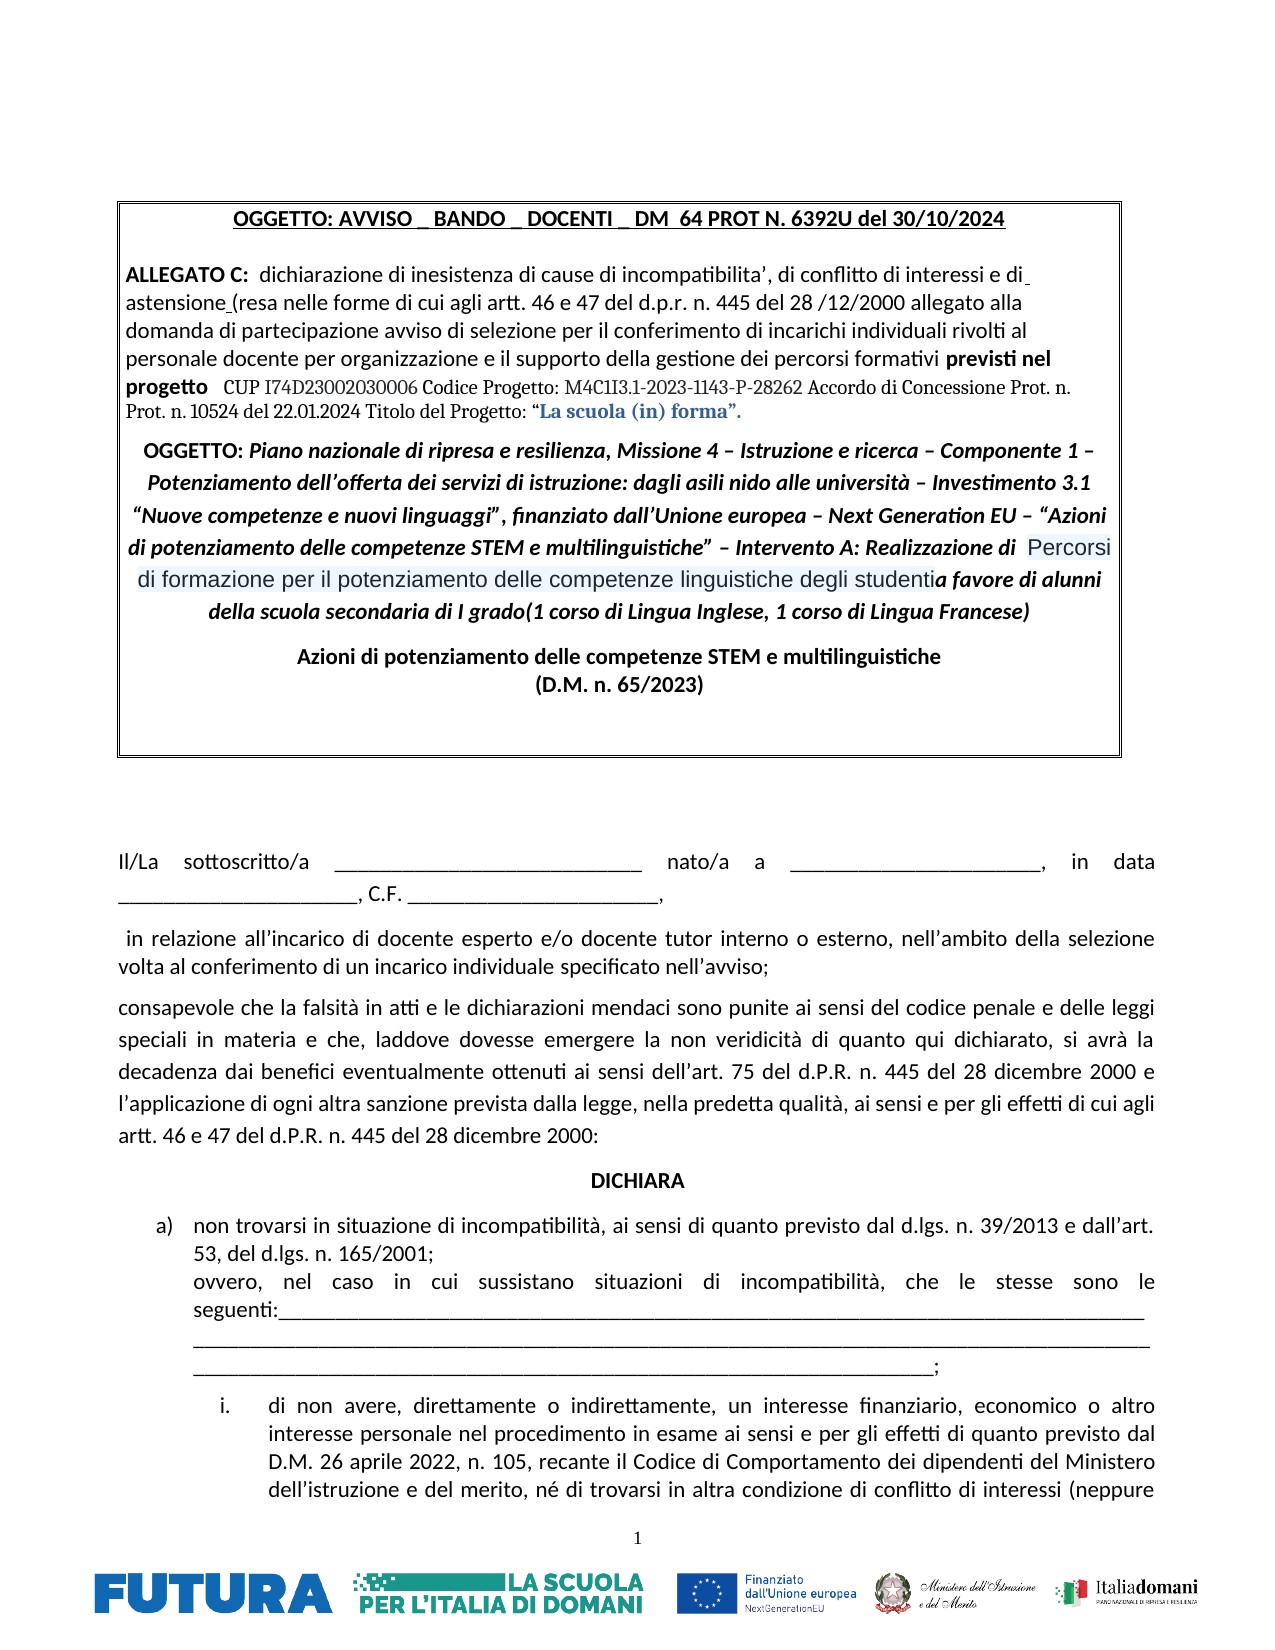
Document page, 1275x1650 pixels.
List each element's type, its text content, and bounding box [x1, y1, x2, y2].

list non trovarsi in situazione di incompatibilità, ai sensi di quanto previsto dal d.lgs. n. 39/2013 e dall’art. 53, del d.lgs. n. 165/2001; [156, 1211, 1157, 1267]
text in relazione all’incarico di docente esperto e/o docente tutor interno o esterno, nell’ambito della selezione volta al conferimento di un incarico individuale specificato nell’avviso; [118, 924, 1157, 980]
text Il/La sottoscritto/a ___________________________ nato/a a ______________________, in data _____________________, C.F. ______________________, [118, 847, 1157, 907]
picture [92, 1570, 1200, 1617]
table_header OGGETTO: AVVISO _ BANDO _ DOCENTI _ DM 64 PROT N. 6392U del 30/10/2024 ALLEGATO C: dichiarazione di inesistenza di cause di incompatibilita’, di conflitto di interessi e di astensione (resa nelle forme di cui agli artt. 46 e 47 del d.p.r. n. 445 del 28 /12/2000 allegato alla domanda di partecipazione avviso di selezione per il conferimento di incarichi individuali rivolti al personale docente per organizzazione e il supporto della gestione dei percorsi formativi previsti nel progetto CUP I74D23002030006 Codice Progetto: M4C1I3.1-2023-1143-P-28262 Accordo di Concessione Prot. n. Prot. n. 10524 del 22.01.2024 Titolo del Progetto: “La scuola (in) forma”. OGGETTO: Piano nazionale di ripresa e resilienza, Missione 4 – Istruzione e ricerca – Componente 1 – Potenziamento dell’offerta dei servizi di istruzione: dagli asili nido alle università – Investimento 3.1 “Nuove competenze e nuovi linguaggi”, finanziato dall’Unione europea – Next Generation EU – “Azioni di potenziamento delle competenze STEM e multilinguistiche” – Intervento A: Realizzazione di Percorsi di formazione per il potenziamento delle competenze linguistiche degli studentia favore di alunni della scuola secondaria di I grado(1 corso di Lingua Inglese, 1 corso di Lingua Francese) Azioni di potenziamento delle competenze STEM e multilinguistiche (D.M. n. 65/2023) [120, 204, 1119, 755]
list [231, 1391, 1157, 1503]
list ovvero, nel caso in cui sussistano situazioni di incompatibilità, che le stesse sono le seguenti:_________________________________________________________________________________________________________________________________________________________________________________________________________________________________; [193, 1267, 1157, 1379]
text DICHIARA [118, 1166, 1157, 1194]
text consapevole che la falsità in atti e le dichiarazioni mendaci sono punite ai sensi del codice penale e delle leggi speciali in materia e che, laddove dovesse emergere la non veridicità di quanto qui dichiarato, si avrà la decadenza dai benefici eventualmente ottenuti ai sensi dell’art. 75 del d.P.R. n. 445 del 28 dicembre 2000 e l’applicazione di ogni altra sanzione prevista dalla legge, nella predetta qualità, ai sensi e per gli effetti di cui agli artt. 46 e 47 del d.P.R. n. 445 del 28 dicembre 2000: [118, 993, 1157, 1149]
